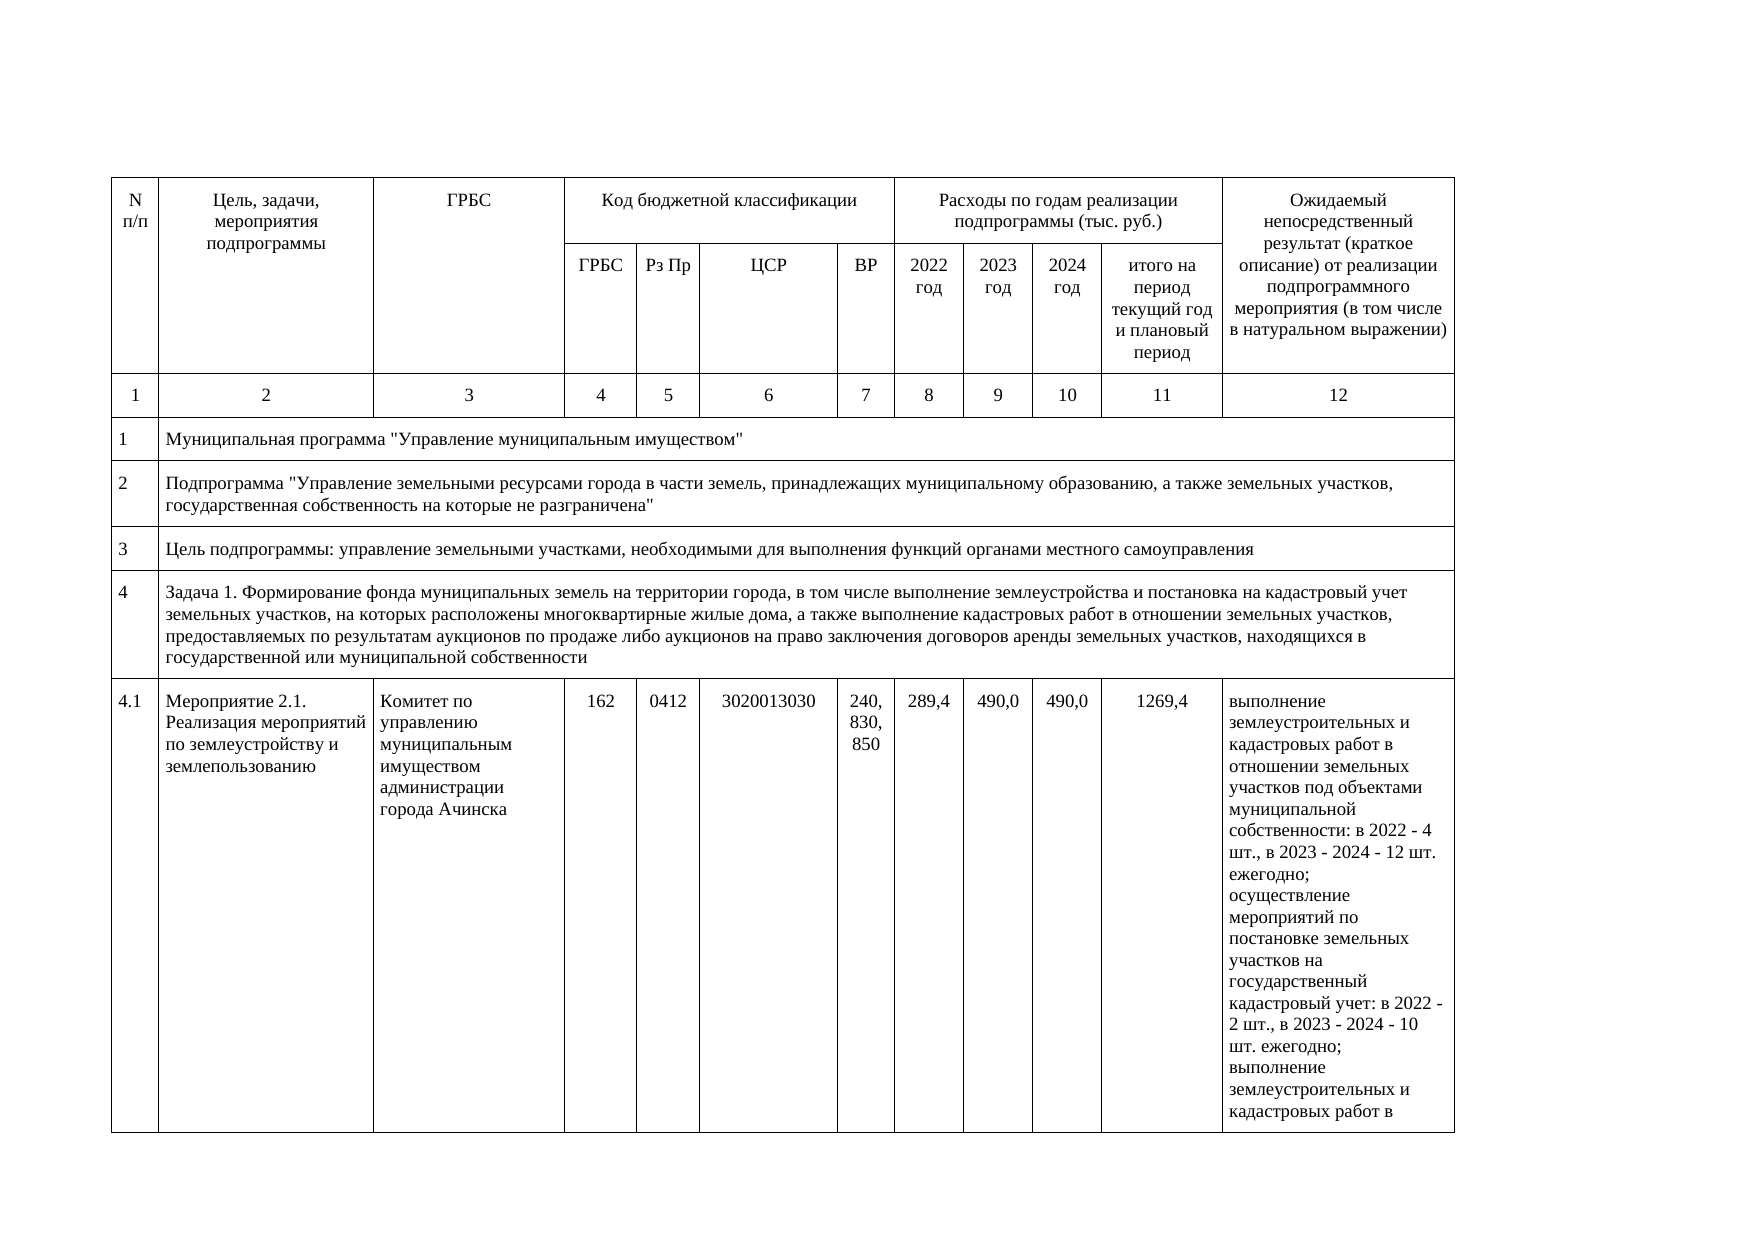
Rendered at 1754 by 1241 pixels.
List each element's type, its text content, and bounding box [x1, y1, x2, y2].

table_cell 1 [112, 374, 158, 417]
table_cell 2023 год [964, 244, 1032, 373]
table_cell 12 [1223, 374, 1454, 417]
table_cell 490,0 [1033, 679, 1101, 1132]
table_cell 1 [112, 418, 158, 460]
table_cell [374, 679, 564, 1132]
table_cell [1223, 679, 1454, 1132]
table_cell Рз Пр [637, 244, 699, 373]
table_cell 3 [112, 527, 158, 570]
table_cell 2 [159, 374, 373, 417]
table_cell 4 [112, 571, 158, 678]
table_cell 6 [700, 374, 837, 417]
table_cell Подпрограмма "Управление земельными ресурсами города в части земель, принадлежащих муниципальному образованию, а также земельных участков, государственная собственность на которые не разграничена" [159, 461, 1454, 526]
table_cell итого на период текущий год и плановый период [1102, 244, 1222, 373]
table_header Цель, задачи, мероприятия подпрограммы [159, 178, 373, 373]
table_header ГРБС [374, 178, 564, 373]
table_cell 2024 год [1033, 244, 1101, 373]
table_cell ЦСР [700, 244, 837, 373]
table_header Код бюджетной классификации [565, 178, 894, 243]
table_cell 490,0 [964, 679, 1032, 1132]
table_cell 7 [838, 374, 894, 417]
table_header Расходы по годам реализации подпрограммы (тыс. руб.) [895, 178, 1222, 243]
table_cell 240, 830, 850 [838, 679, 894, 1132]
table_cell ГРБС [565, 244, 636, 373]
table_cell 11 [1102, 374, 1222, 417]
table_cell ВР [838, 244, 894, 373]
table_cell 3020013030 [700, 679, 837, 1132]
table_cell 4.1 [112, 679, 158, 1132]
table_cell Цель подпрограммы: управление земельными участками, необходимыми для выполнения функций органами местного самоуправления [159, 527, 1454, 570]
table_cell 2 [112, 461, 158, 526]
table_cell 3 [374, 374, 564, 417]
table_cell 289,4 [895, 679, 963, 1132]
table_cell 162 [565, 679, 636, 1132]
table_cell 1269,4 [1102, 679, 1222, 1132]
table_cell 9 [964, 374, 1032, 417]
table_cell Задача 1. Формирование фонда муниципальных земель на территории города, в том числе выполнение землеустройства и постановка на кадастровый учет земельных участков, на которых расположены многоквартирные жилые дома, а также выполнение кадастровых работ в отношении земельных участков, предоставляемых по результатам аукционов по продаже либо аукционов на право заключения договоров аренды земельных участков, находящихся в государственной или муниципальной собственности [159, 571, 1454, 678]
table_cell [159, 679, 373, 1132]
table_cell 10 [1033, 374, 1101, 417]
table_cell 0412 [637, 679, 699, 1132]
table_cell 4 [565, 374, 636, 417]
table_header Ожидаемый непосредственный результат (краткое описание) от реализации подпрограммного мероприятия (в том числе в натуральном выражении) [1223, 178, 1454, 373]
table_cell 5 [637, 374, 699, 417]
table_cell 2022 год [895, 244, 963, 373]
table_cell 8 [895, 374, 963, 417]
table_header N п/п [112, 178, 158, 373]
table_cell Муниципальная программа "Управление муниципальным имуществом" [159, 418, 1454, 460]
